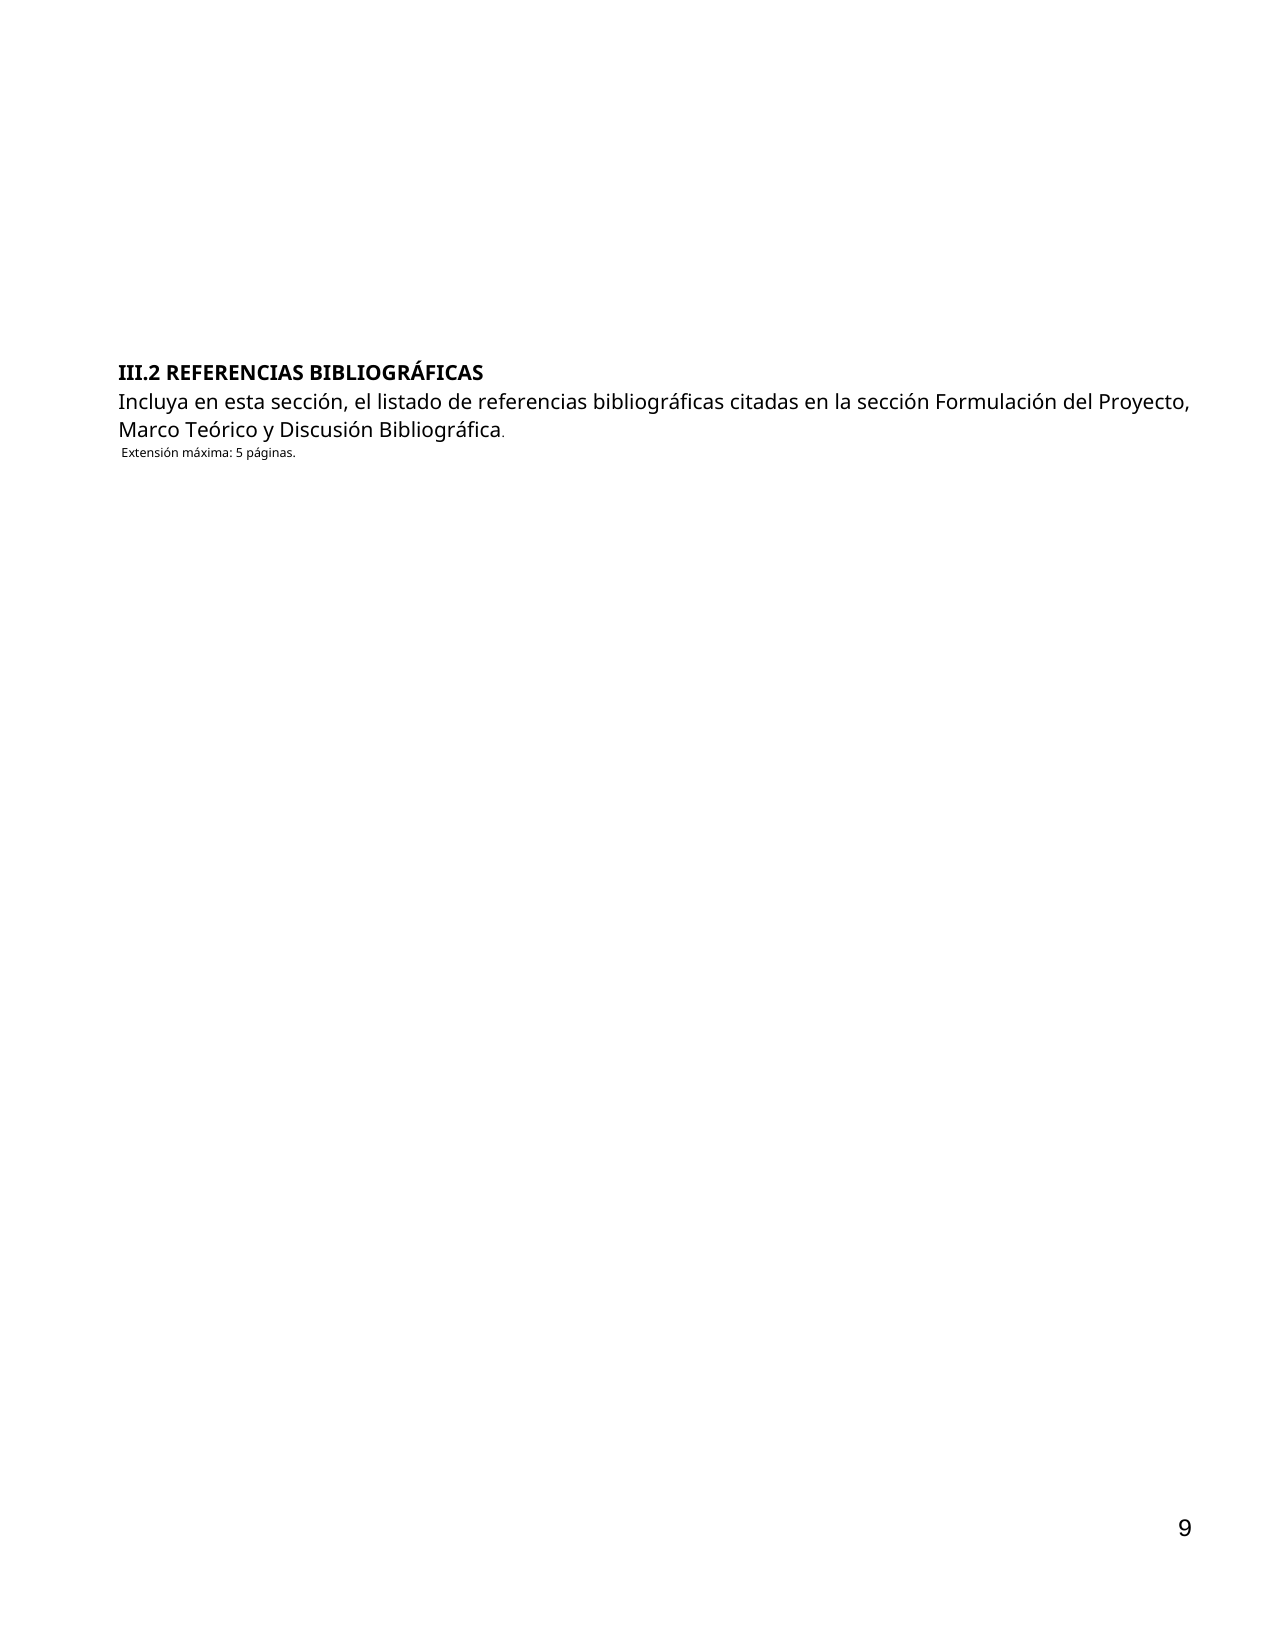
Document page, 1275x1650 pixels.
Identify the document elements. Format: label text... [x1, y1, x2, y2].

text Extensión máxima: 5 páginas. [118, 444, 1192, 461]
text Incluya en esta sección, el listado de referencias bibliográficas citadas en la sección Formulación del Proyecto, Marco Teórico y Discusión Bibliográfica. [118, 387, 1192, 444]
text III.2 REFERENCIAS BIBLIOGRÁFICAS [118, 358, 1192, 387]
